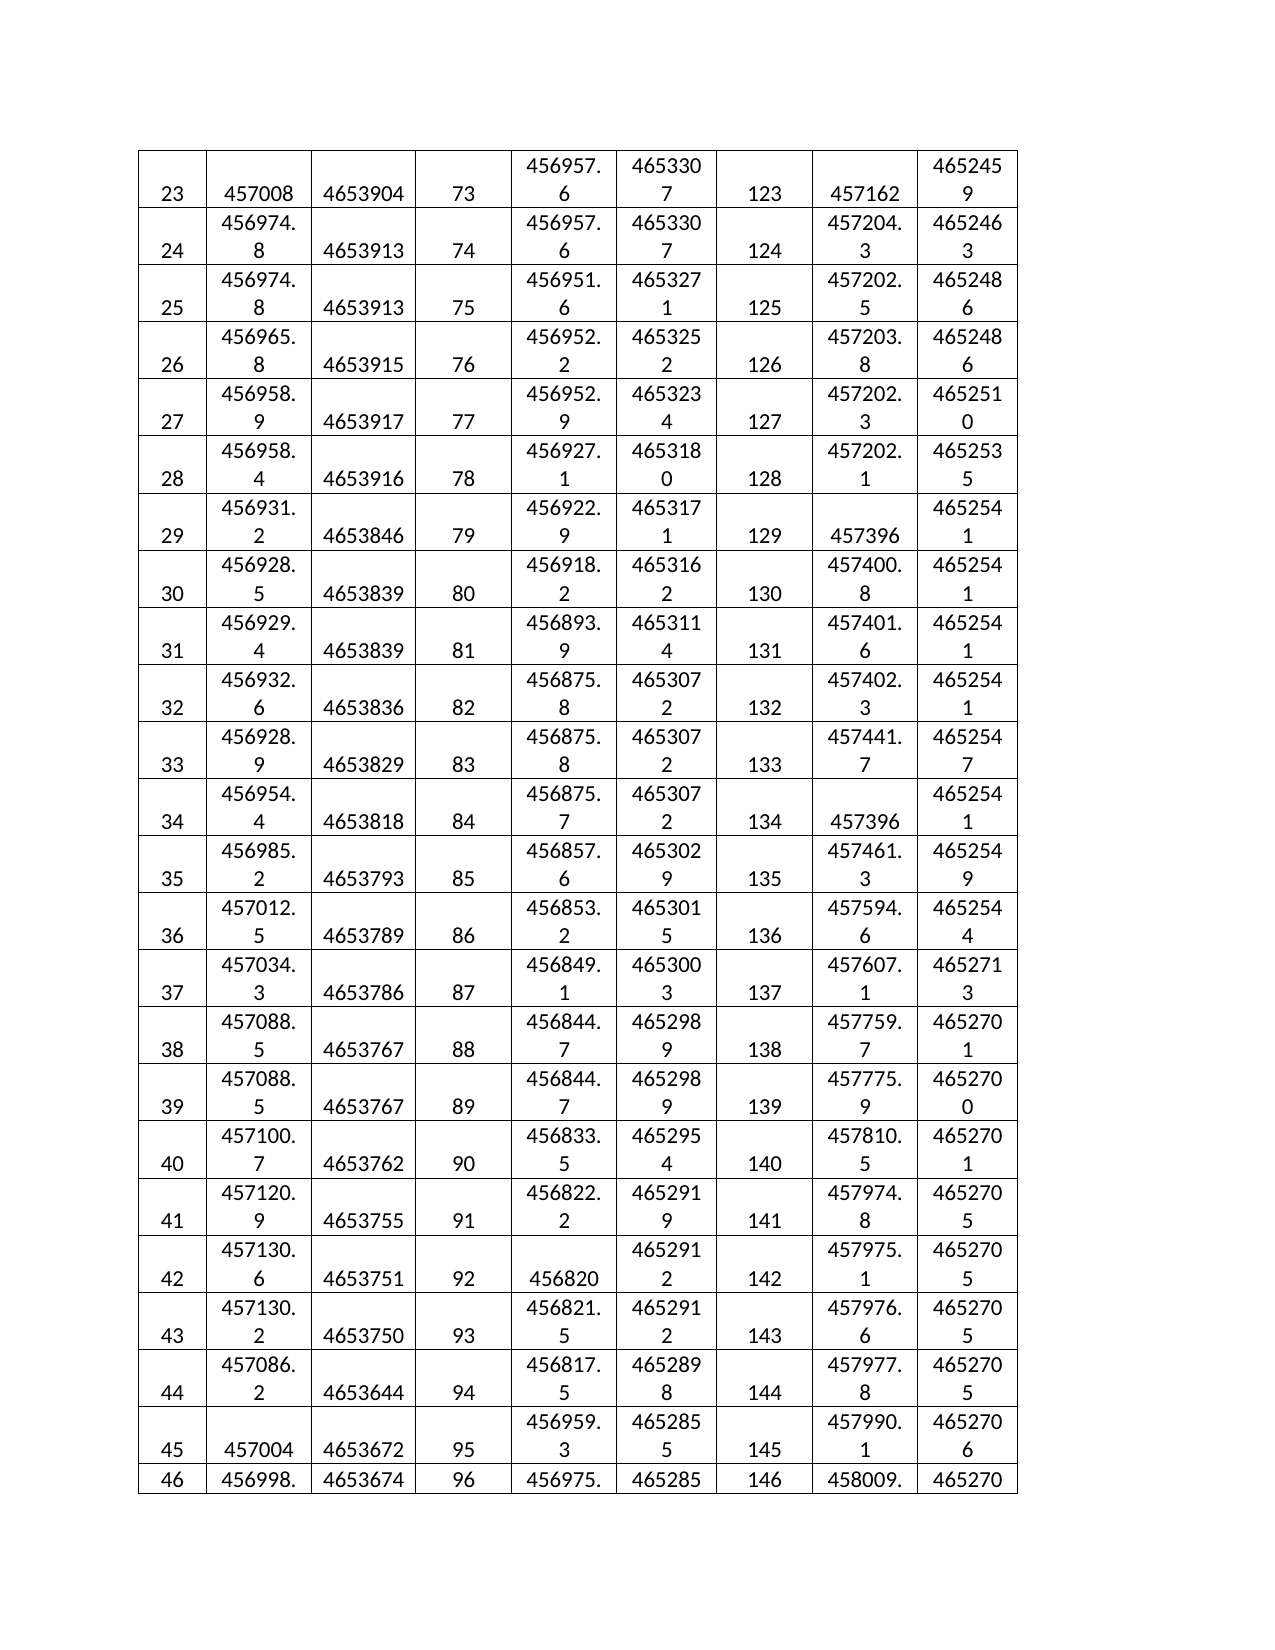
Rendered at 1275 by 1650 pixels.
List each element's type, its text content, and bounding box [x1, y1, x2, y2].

table_cell 4653072 [617, 665, 716, 721]
table_cell 28 [139, 436, 206, 492]
table_cell 130 [717, 551, 812, 607]
table_cell 456875.7 [512, 779, 616, 835]
table_cell 4652700 [918, 1064, 1017, 1120]
table_cell 4652705 [918, 1236, 1017, 1292]
table_cell 4652541 [918, 551, 1017, 607]
table_cell 42 [139, 1236, 206, 1292]
table_cell 135 [717, 836, 812, 892]
table_cell 457461.3 [813, 836, 917, 892]
table_cell 456833.5 [512, 1121, 616, 1177]
table_cell 456928.9 [207, 722, 311, 778]
table_cell 457130.6 [207, 1236, 311, 1292]
table_cell 457607.1 [813, 950, 917, 1006]
table_cell 4653672 [312, 1407, 415, 1463]
table_cell 4653839 [312, 608, 415, 664]
table_cell 457441.7 [813, 722, 917, 778]
table_cell 4652486 [918, 322, 1017, 378]
table_cell 456974.8 [207, 265, 311, 321]
table_cell 30 [139, 551, 206, 607]
table_cell 83 [416, 722, 511, 778]
table_cell 457130.2 [207, 1293, 311, 1349]
table_cell 91 [416, 1179, 511, 1234]
table_cell 27 [139, 379, 206, 435]
table_cell 4652486 [918, 265, 1017, 321]
table_cell 457810.5 [813, 1121, 917, 1177]
table_cell 457120.9 [207, 1179, 311, 1234]
table_cell 457202.1 [813, 436, 917, 492]
table_cell 4652544 [918, 893, 1017, 949]
table_cell 456932.6 [207, 665, 311, 721]
table_cell 457396 [813, 494, 917, 549]
table_cell 4653755 [312, 1179, 415, 1234]
table_cell 457004 [207, 1407, 311, 1463]
table_cell 96 [416, 1464, 511, 1493]
table_cell 4653003 [617, 950, 716, 1006]
table_cell 456853.2 [512, 893, 616, 949]
table_cell 37 [139, 950, 206, 1006]
table_cell 4653839 [312, 551, 415, 607]
table_cell 78 [416, 436, 511, 492]
table_cell 77 [416, 379, 511, 435]
table_cell 134 [717, 779, 812, 835]
table_cell 4653015 [617, 893, 716, 949]
table_cell 146 [717, 1464, 812, 1493]
table_cell 125 [717, 265, 812, 321]
table_cell 46 [139, 1464, 206, 1493]
table_cell 87 [416, 950, 511, 1006]
table_cell 456952.2 [512, 322, 616, 378]
table_cell 85 [416, 836, 511, 892]
table_cell 457012.5 [207, 893, 311, 949]
table_cell 4653072 [617, 779, 716, 835]
table_cell 4652713 [918, 950, 1017, 1006]
table_cell 456975.7 [512, 1464, 616, 1493]
table_cell 456958.9 [207, 379, 311, 435]
table_cell 456929.4 [207, 608, 311, 664]
table_cell 128 [717, 436, 812, 492]
table_cell 4653846 [312, 494, 415, 549]
table_cell 4653789 [312, 893, 415, 949]
table_cell 456957.6 [512, 208, 616, 264]
table_cell 32 [139, 665, 206, 721]
table_cell 4652701 [918, 1007, 1017, 1063]
table_cell 457162 [813, 151, 917, 207]
table_cell 457088.5 [207, 1064, 311, 1120]
table_cell 4653072 [617, 722, 716, 778]
table_cell 456959.3 [512, 1407, 616, 1463]
table_cell 74 [416, 208, 511, 264]
table_cell 25 [139, 265, 206, 321]
table_cell 4653762 [312, 1121, 415, 1177]
table_cell 457977.8 [813, 1350, 917, 1406]
table_cell 4652459 [918, 151, 1017, 207]
table_cell 456844.7 [512, 1064, 616, 1120]
table_cell 93 [416, 1293, 511, 1349]
table_cell 457400.8 [813, 551, 917, 607]
table_cell 4653767 [312, 1007, 415, 1063]
table_cell 138 [717, 1007, 812, 1063]
table_cell 132 [717, 665, 812, 721]
table_cell 82 [416, 665, 511, 721]
table_cell 142 [717, 1236, 812, 1292]
table_cell 4653180 [617, 436, 716, 492]
table_cell 4652463 [918, 208, 1017, 264]
table_cell 456875.8 [512, 665, 616, 721]
table_cell 89 [416, 1064, 511, 1120]
table_cell 456954.4 [207, 779, 311, 835]
table_cell 456931.2 [207, 494, 311, 549]
table_cell 457974.8 [813, 1179, 917, 1234]
table_cell 86 [416, 893, 511, 949]
table_cell 4653252 [617, 322, 716, 378]
table_cell 456817.5 [512, 1350, 616, 1406]
table_cell 95 [416, 1407, 511, 1463]
table_cell 457204.3 [813, 208, 917, 264]
table_cell 457396 [813, 779, 917, 835]
table_cell 457202.5 [813, 265, 917, 321]
table_cell 4652989 [617, 1064, 716, 1120]
table_cell 4652919 [617, 1179, 716, 1234]
table_cell 4653171 [617, 494, 716, 549]
table_cell 26 [139, 322, 206, 378]
table_cell 4653114 [617, 608, 716, 664]
table_cell 4653793 [312, 836, 415, 892]
table_cell 456998.5 [207, 1464, 311, 1493]
table_cell 456875.8 [512, 722, 616, 778]
table_cell 4652705 [918, 1179, 1017, 1234]
table_cell 4653913 [312, 265, 415, 321]
table_cell 76 [416, 322, 511, 378]
table_cell 144 [717, 1350, 812, 1406]
table_cell 81 [416, 608, 511, 664]
table_cell 4652547 [918, 722, 1017, 778]
table_cell 456822.2 [512, 1179, 616, 1234]
table_cell 23 [139, 151, 206, 207]
table_cell 4653750 [312, 1293, 415, 1349]
table_cell 45 [139, 1407, 206, 1463]
table_cell 457402.3 [813, 665, 917, 721]
table_cell 4653916 [312, 436, 415, 492]
table_cell 456820 [512, 1236, 616, 1292]
table_cell 4653307 [617, 208, 716, 264]
table_cell 457990.1 [813, 1407, 917, 1463]
table_cell 456893.9 [512, 608, 616, 664]
table_cell 4652706 [918, 1407, 1017, 1463]
table_cell 4653915 [312, 322, 415, 378]
table_cell 94 [416, 1350, 511, 1406]
table_cell 4653674 [312, 1464, 415, 1493]
table_cell 124 [717, 208, 812, 264]
table_cell 457202.3 [813, 379, 917, 435]
table_cell 456952.9 [512, 379, 616, 435]
table_cell 127 [717, 379, 812, 435]
table_cell 4652989 [617, 1007, 716, 1063]
table_cell 4653818 [312, 779, 415, 835]
table_cell 4652549 [918, 836, 1017, 892]
table_cell 4652701 [918, 1121, 1017, 1177]
table_cell 136 [717, 893, 812, 949]
table_cell 139 [717, 1064, 812, 1120]
table_cell 456927.1 [512, 436, 616, 492]
table_cell 44 [139, 1350, 206, 1406]
table_cell 456965.8 [207, 322, 311, 378]
table_cell 4653162 [617, 551, 716, 607]
table_cell 456844.7 [512, 1007, 616, 1063]
table_cell 126 [717, 322, 812, 378]
table_cell 457976.6 [813, 1293, 917, 1349]
table_cell 4652541 [918, 608, 1017, 664]
table_cell 88 [416, 1007, 511, 1063]
table_cell 140 [717, 1121, 812, 1177]
table_cell 4652855 [617, 1407, 716, 1463]
table_cell 145 [717, 1407, 812, 1463]
table_cell 38 [139, 1007, 206, 1063]
table_cell 456958.4 [207, 436, 311, 492]
table_cell 4653271 [617, 265, 716, 321]
table_cell 129 [717, 494, 812, 549]
table_cell 456821.5 [512, 1293, 616, 1349]
table_cell 456922.9 [512, 494, 616, 549]
table_cell 4653234 [617, 379, 716, 435]
table_cell 4652853 [617, 1464, 716, 1493]
table_cell 456985.2 [207, 836, 311, 892]
table_cell 73 [416, 151, 511, 207]
table_cell 39 [139, 1064, 206, 1120]
table_cell 4653767 [312, 1064, 415, 1120]
table_cell 143 [717, 1293, 812, 1349]
table_cell 84 [416, 779, 511, 835]
table_cell 4653307 [617, 151, 716, 207]
table_cell 80 [416, 551, 511, 607]
table_cell 458009.3 [813, 1464, 917, 1493]
table_cell 456957.6 [512, 151, 616, 207]
table_cell 4652898 [617, 1350, 716, 1406]
table_cell 456928.5 [207, 551, 311, 607]
table_cell 456849.1 [512, 950, 616, 1006]
table_cell 456974.8 [207, 208, 311, 264]
table_cell 456951.6 [512, 265, 616, 321]
table_cell 90 [416, 1121, 511, 1177]
table_cell 457086.2 [207, 1350, 311, 1406]
table_cell 43 [139, 1293, 206, 1349]
table_cell 457594.6 [813, 893, 917, 949]
table_cell 41 [139, 1179, 206, 1234]
table_cell 75 [416, 265, 511, 321]
table_cell 4653913 [312, 208, 415, 264]
table_cell 79 [416, 494, 511, 549]
table_cell 4652535 [918, 436, 1017, 492]
table_cell 36 [139, 893, 206, 949]
table_cell 457759.7 [813, 1007, 917, 1063]
table_cell 24 [139, 208, 206, 264]
table_cell 4653836 [312, 665, 415, 721]
table_cell 457034.3 [207, 950, 311, 1006]
table_cell 4653917 [312, 379, 415, 435]
table_cell 457100.7 [207, 1121, 311, 1177]
table_cell 4653751 [312, 1236, 415, 1292]
table_cell 4653029 [617, 836, 716, 892]
table_cell 4652705 [918, 1293, 1017, 1349]
table_cell 457203.8 [813, 322, 917, 378]
table_cell 29 [139, 494, 206, 549]
table_cell 141 [717, 1179, 812, 1234]
table_cell 4652912 [617, 1293, 716, 1349]
table_cell 4652954 [617, 1121, 716, 1177]
table_cell 40 [139, 1121, 206, 1177]
table_cell 133 [717, 722, 812, 778]
table_cell 4653829 [312, 722, 415, 778]
table_cell 137 [717, 950, 812, 1006]
table_cell 31 [139, 608, 206, 664]
table_cell 123 [717, 151, 812, 207]
table_cell 4652541 [918, 665, 1017, 721]
table_cell 457088.5 [207, 1007, 311, 1063]
table_cell 4652541 [918, 779, 1017, 835]
table_cell 456918.2 [512, 551, 616, 607]
table_cell 457775.9 [813, 1064, 917, 1120]
table_cell 33 [139, 722, 206, 778]
table_cell 35 [139, 836, 206, 892]
table_cell 4652705 [918, 1464, 1017, 1493]
table_cell 457401.6 [813, 608, 917, 664]
table_cell 457008 [207, 151, 311, 207]
table_cell 4653786 [312, 950, 415, 1006]
table_cell 4652705 [918, 1350, 1017, 1406]
table_cell 456857.6 [512, 836, 616, 892]
table_cell 92 [416, 1236, 511, 1292]
table_cell 131 [717, 608, 812, 664]
table_cell 457975.1 [813, 1236, 917, 1292]
table_cell 4652510 [918, 379, 1017, 435]
table_cell 4653644 [312, 1350, 415, 1406]
table_cell 4653904 [312, 151, 415, 207]
table_cell 34 [139, 779, 206, 835]
table_cell 4652541 [918, 494, 1017, 549]
table_cell 4652912 [617, 1236, 716, 1292]
